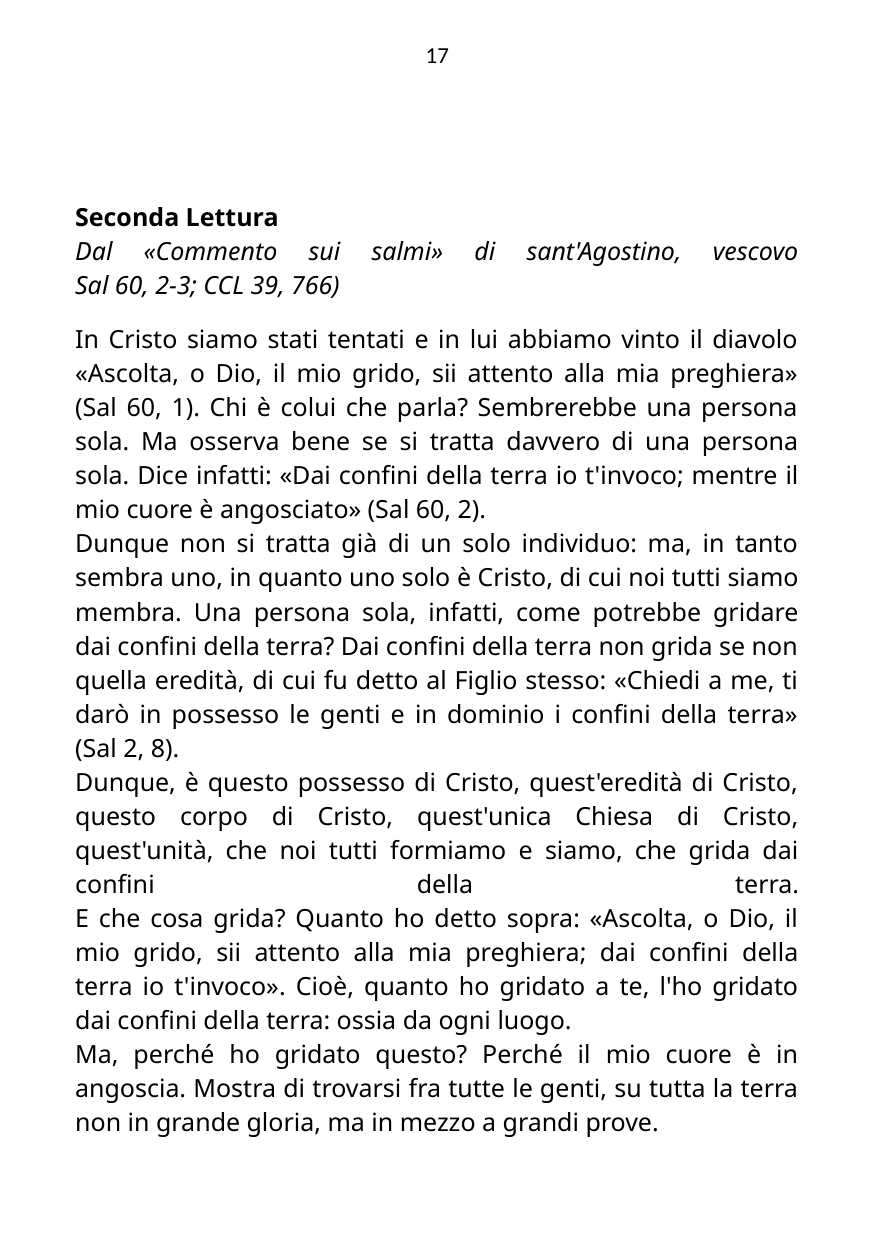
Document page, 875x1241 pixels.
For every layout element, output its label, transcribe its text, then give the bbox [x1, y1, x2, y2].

text Seconda Lettura [75, 166, 799, 234]
text Dunque, è questo possesso di Cristo, quest'eredità di Cristo, questo corpo di Cristo, quest'unica Chiesa di Cristo, quest'unità, che noi tutti formiamo e siamo, che grida dai confini della terra. E che cosa grida? Quanto ho detto sopra: «Ascolta, o Dio, il mio grido, sii attento alla mia preghiera; dai confini della terra io t'invoco». Cioè, quanto ho gridato a te, l'ho gridato dai confini della terra: ossia da ogni luogo. [75, 764, 799, 1037]
text Dunque non si tratta già di un solo individuo: ma, in tanto sembra uno, in quanto uno solo è Cristo, di cui noi tutti siamo membra. Una persona sola, infatti, come potrebbe gridare dai confini della terra? Dai confini della terra non grida se non quella eredità, di cui fu detto al Figlio stesso: «Chiedi a me, ti darò in possesso le genti e in dominio i confini della terra» (Sal 2, 8). [75, 526, 799, 764]
text Ma, perché ho gridato questo? Perché il mio cuore è in angoscia. Mostra di trovarsi fra tutte le genti, su tutta la terra non in grande gloria, ma in mezzo a grandi prove. [75, 1037, 799, 1139]
text In Cristo siamo stati tentati e in lui abbiamo vinto il diavolo «Ascolta, o Dio, il mio grido, sii attento alla mia preghiera» (Sal 60, 1). Chi è colui che parla? Sembrerebbe una persona sola. Ma osserva bene se si tratta davvero di una persona sola. Dice infatti: «Dai confini della terra io t'invoco; mentre il mio cuore è angosciato» (Sal 60, 2). [75, 322, 799, 526]
text Dal «Commento sui salmi» di sant'Agostino, vescovo Sal 60, 2-3; CCL 39, 766) [75, 234, 799, 302]
